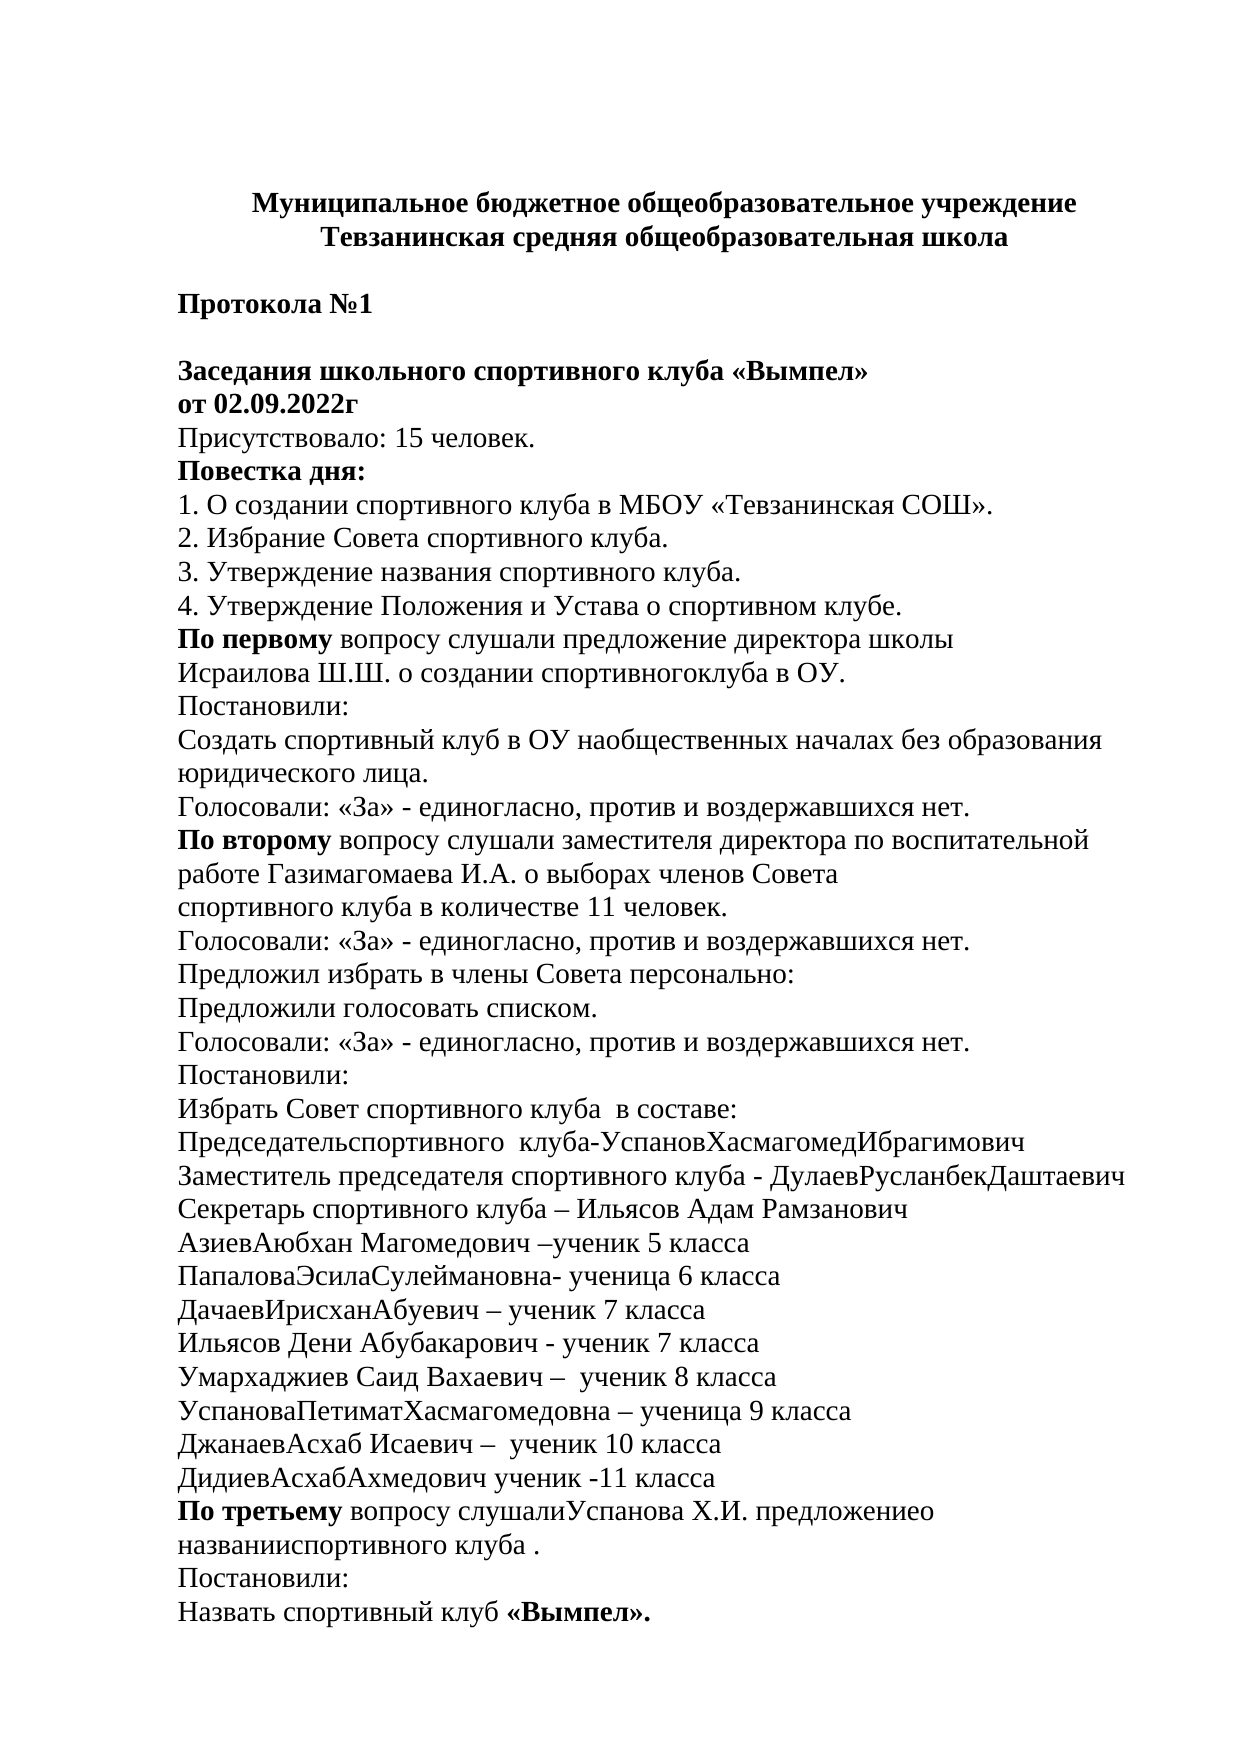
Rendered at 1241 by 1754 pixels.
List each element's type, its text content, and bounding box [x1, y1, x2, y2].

text Повестка дня: [177, 453, 1152, 487]
text Заседания школьного спортивного клуба «Вымпел» [177, 353, 1152, 386]
text Ильясов Дени Абубакарович - ученик 7 класса [177, 1326, 1152, 1359]
text названииспортивного клуба . [177, 1527, 1152, 1560]
text По второму вопросу слушали заместителя директора по воспитательной работе Газимагомаева И.А. о выборах членов Совета [177, 822, 1152, 889]
text Присутствовало: 15 человек. [177, 420, 1152, 453]
text Предложили голосовать списком. [177, 990, 1152, 1024]
text Тевзанинская средняя общеобразовательная школа [177, 219, 1152, 252]
text Избрать Совет спортивного клуба в составе: [177, 1091, 1152, 1124]
text Голосовали: «За» - единогласно, против и воздержавшихся нет. [177, 923, 1152, 957]
text ДидиевАсхабАхмедович ученик -11 класса [177, 1460, 1152, 1493]
text Муниципальное бюджетное общеобразовательное учреждение [177, 185, 1152, 219]
text Постановили: [177, 1057, 1152, 1091]
text Заместитель председателя спортивного клуба - ДулаевРусланбекДаштаевич [177, 1158, 1152, 1191]
text Председательспортивного клуба-УспановХасмагомедИбрагимович [177, 1124, 1152, 1158]
text ДачаевИрисханАбуевич – ученик 7 класса [177, 1292, 1152, 1326]
text Создать спортивный клуб в ОУ наобщественных началах без образования юридического лица. [177, 722, 1152, 789]
text Предложил избрать в члены Совета персонально: [177, 957, 1152, 990]
text ДжанаевАсхаб Исаевич – ученик 10 класса [177, 1426, 1152, 1460]
text УспановаПетиматХасмагомедовна – ученица 9 класса [177, 1393, 1152, 1426]
text ПапаловаЭсилаСулеймановна- ученица 6 класса [177, 1258, 1152, 1292]
text Голосовали: «За» - единогласно, против и воздержавшихся нет. [177, 789, 1152, 822]
text от 02.09.2022г [177, 386, 1152, 420]
text 3. Утверждение названия спортивного клуба. [177, 554, 1152, 588]
text спортивного клуба в количестве 11 человек. [177, 889, 1152, 923]
text Умархаджиев Саид Вахаевич – ученик 8 класса [177, 1359, 1152, 1393]
text Голосовали: «За» - единогласно, против и воздержавшихся нет. [177, 1024, 1152, 1057]
text По третьему вопросу слушалиУспанова Х.И. предложениео [177, 1493, 1152, 1527]
text Назвать спортивный клуб «Вымпел». [177, 1594, 1152, 1627]
text 2. Избрание Совета спортивного клуба. [177, 521, 1152, 554]
text Постановили: [177, 688, 1152, 722]
text Постановили: [177, 1560, 1152, 1594]
text 1. О создании спортивного клуба в МБОУ «Тевзанинская СОШ». [177, 487, 1152, 521]
text 4. Утверждение Положения и Устава о спортивном клубе. [177, 588, 1152, 621]
text Секретарь спортивного клуба – Ильясов Адам Рамзанович [177, 1191, 1152, 1225]
text По первому вопросу слушали предложение директора школы [177, 621, 1152, 655]
text Исраилова Ш.Ш. о создании спортивногоклуба в ОУ. [177, 655, 1152, 688]
text АзиевАюбхан Магомедович –ученик 5 класса [177, 1225, 1152, 1258]
text Протокола №1 [177, 286, 1152, 319]
